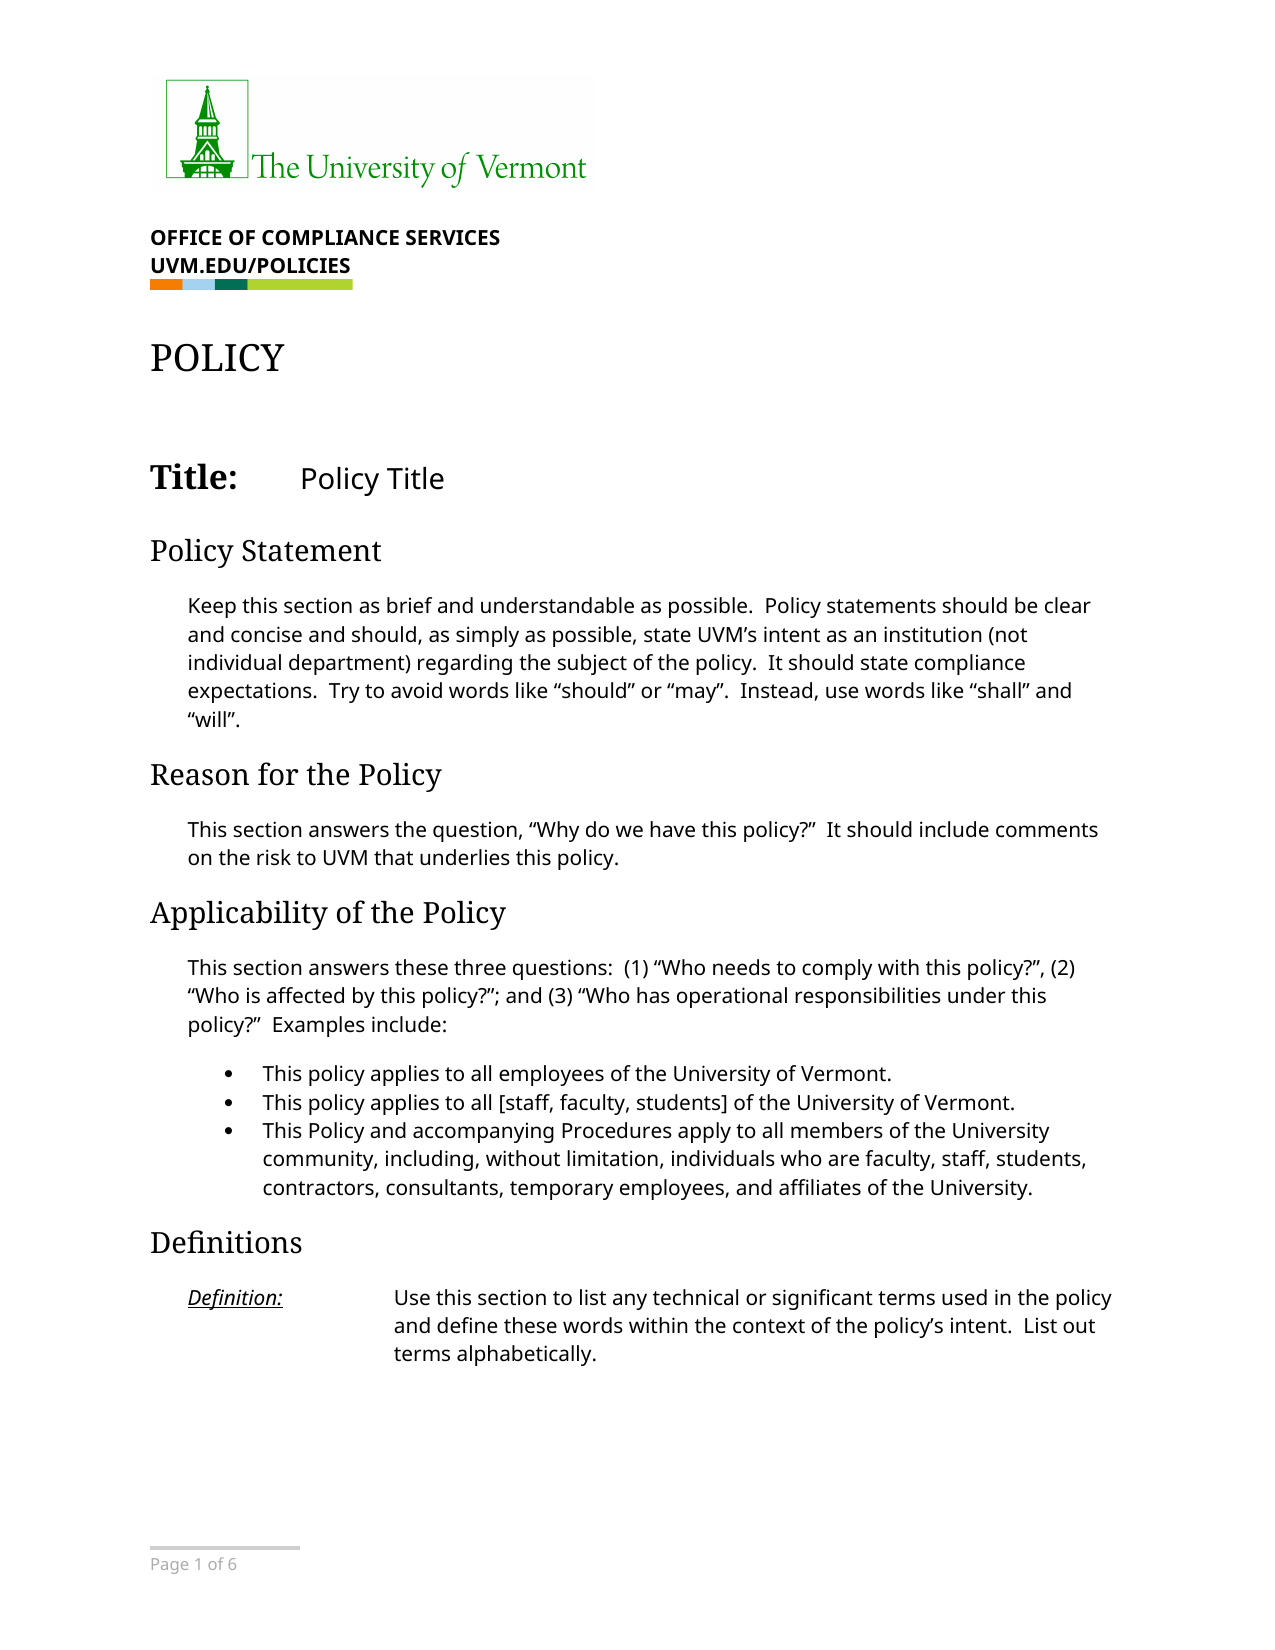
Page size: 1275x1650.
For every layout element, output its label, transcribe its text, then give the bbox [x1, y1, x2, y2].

subtitle Reason for the Policy [150, 754, 1125, 794]
subtitle Applicability of the Policy [150, 892, 1125, 932]
picture [150, 75, 595, 192]
text This section answers these three questions: (1) “Who needs to comply with this policy?”, (2) “Who is affected by this policy?”; and (3) “Who has operational responsibilities under this policy?” Examples include: [187, 953, 1125, 1038]
subtitle Definitions [150, 1222, 1125, 1262]
list This policy applies to all [staff, faculty, students] of the University of Vermont. [225, 1088, 1125, 1116]
subtitle Policy Statement [150, 531, 1125, 570]
list This Policy and accompanying Procedures apply to all members of the University community, including, without limitation, individuals who are faculty, staff, students, contractors, consultants, temporary employees, and affiliates of the University. [225, 1116, 1125, 1201]
text This section answers the question, “Why do we have this policy?” It should include comments on the risk to UVM that underlies this policy. [187, 815, 1125, 872]
list This policy applies to all employees of the University of Vermont. [225, 1059, 1125, 1088]
text Definition: Use this section to list any technical or significant terms used in the policy and define these words within the context of the policy’s intent. List out terms alphabetically. [187, 1283, 1125, 1368]
picture [150, 279, 353, 290]
text Keep this section as brief and understandable as possible. Policy statements should be clear and concise and should, as simply as possible, state UVM’s intent as an institution (not individual department) regarding the subject of the policy. It should state compliance expectations. Try to avoid words like “should” or “may”. Instead, use words like “shall” and “will”. [187, 591, 1125, 733]
subtitle Title: Policy Title [150, 454, 1125, 499]
